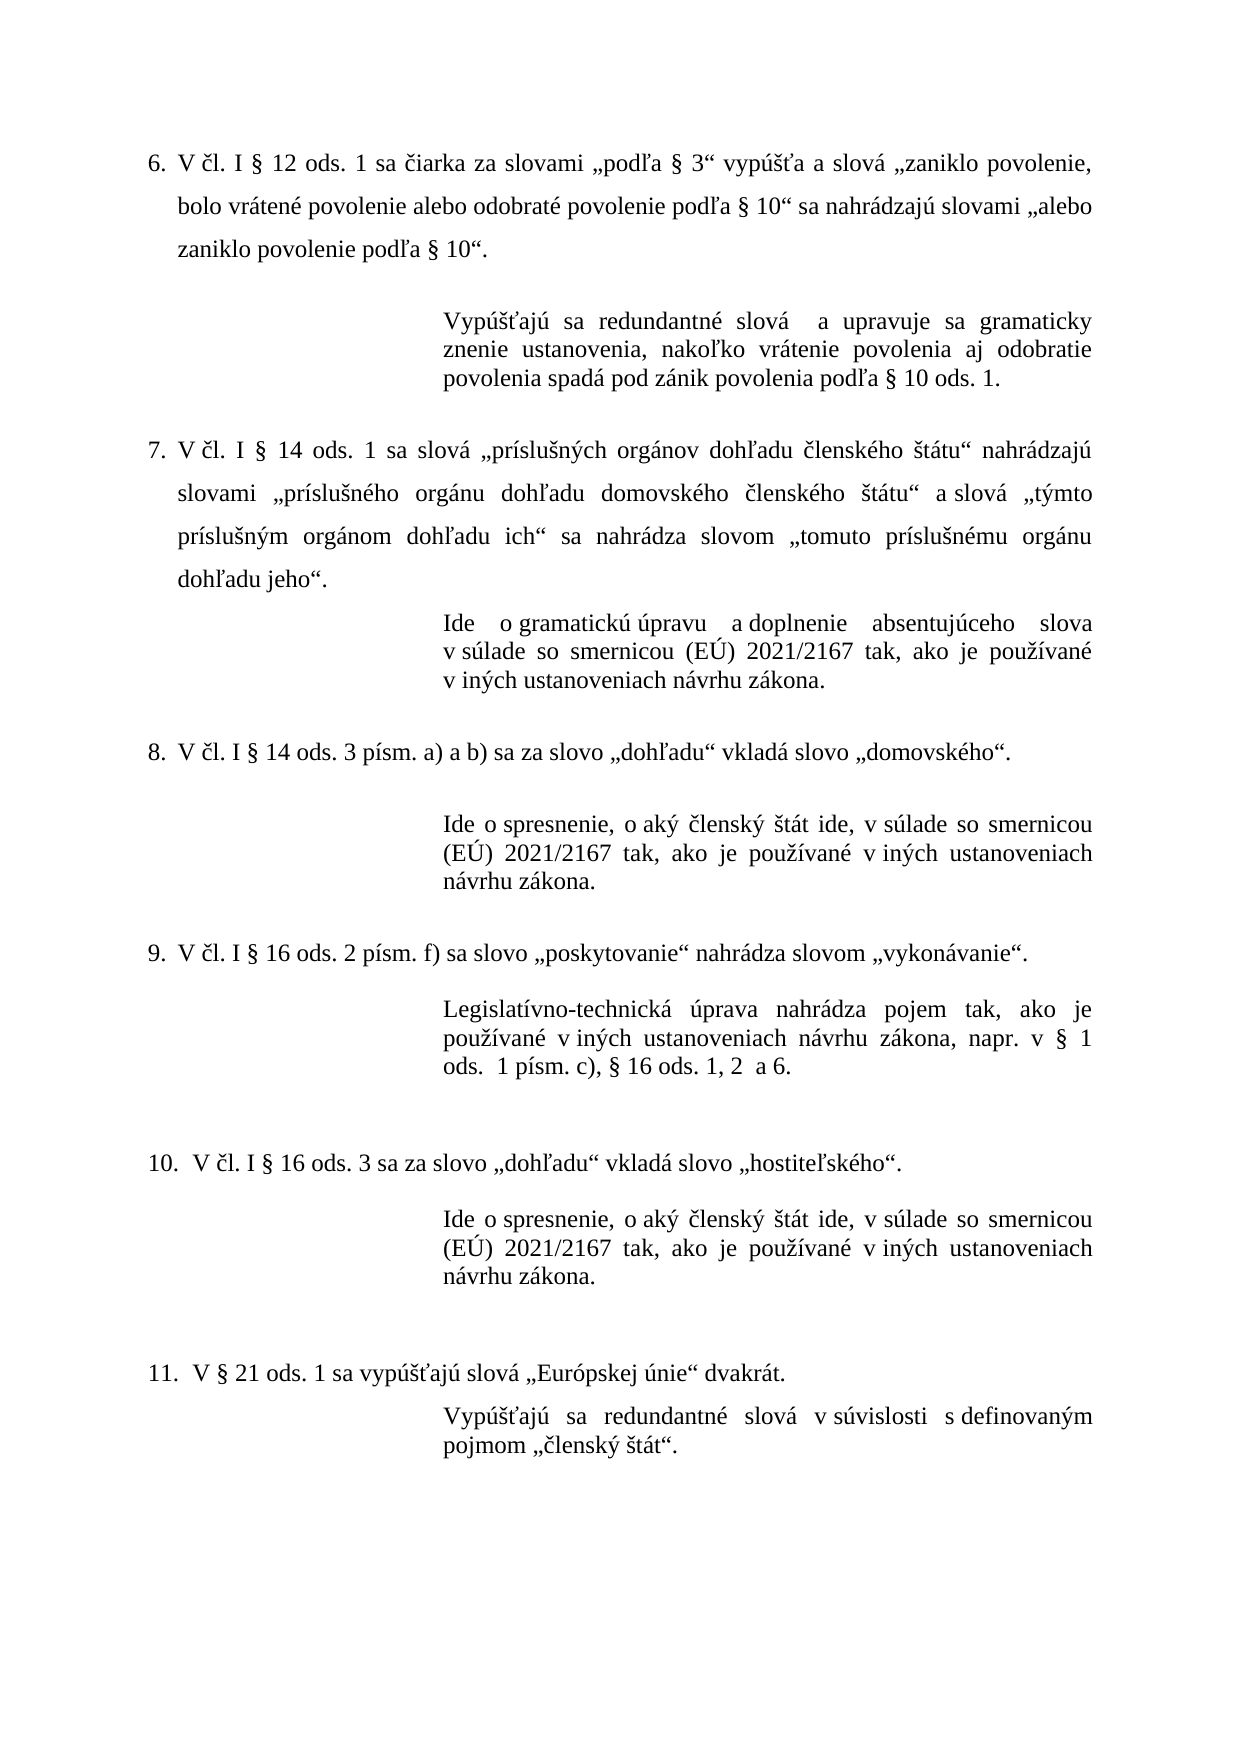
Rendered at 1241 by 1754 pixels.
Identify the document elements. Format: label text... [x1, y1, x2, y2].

list V čl. I § 16 ods. 2 písm. f) sa slovo „poskytovanie“ nahrádza slovom „vykonávanie“. [148, 938, 1093, 967]
text Ide o spresnenie, o aký členský štát ide, v súlade so smernicou (EÚ) 2021/2167 tak, ako je používané v iných ustanoveniach návrhu zákona. [443, 1204, 1093, 1290]
list V čl. I § 16 ods. 3 sa za slovo „dohľadu“ vkladá slovo „hostiteľského“. [148, 1148, 1093, 1177]
list V čl. I § 14 ods. 3 písm. a) a b) sa za slovo „dohľadu“ vkladá slovo „domovského“. [148, 737, 1093, 766]
list V čl. I § 14 ods. 1 sa slová „príslušných orgánov dohľadu členského štátu“ nahrádzajú slovami „príslušného orgánu dohľadu domovského členského štátu“ a slová „týmto príslušným orgánom dohľadu ich“ sa nahrádza slovom „tomuto príslušnému orgánu dohľadu jeho“. [148, 435, 1093, 593]
text Legislatívno-technická úprava nahrádza pojem tak, ako je používané v iných ustanoveniach návrhu zákona, napr. v § 1 ods. 1 písm. c), § 16 ods. 1, 2 a 6. [443, 994, 1093, 1080]
list Vypúšťajú sa redundantné slová a upravuje sa gramaticky znenie ustanovenia, nakoľko vrátenie povolenia aj odobratie povolenia spadá pod zánik povolenia podľa § 10 ods. 1. [443, 306, 1093, 392]
list Ide o spresnenie, o aký členský štát ide, v súlade so smernicou (EÚ) 2021/2167 tak, ako je používané v iných ustanoveniach návrhu zákona. [443, 809, 1093, 895]
list V § 21 ods. 1 sa vypúšťajú slová „Európskej únie“ dvakrát. [148, 1358, 1093, 1387]
list V čl. I § 12 ods. 1 sa čiarka za slovami „podľa § 3“ vypúšťa a slová „zaniklo povolenie, bolo vrátené povolenie alebo odobraté povolenie podľa § 10“ sa nahrádzajú slovami „alebo zaniklo povolenie podľa § 10“. [148, 148, 1093, 263]
list Ide o gramatickú úpravu a doplnenie absentujúceho slova v súlade so smernicou (EÚ) 2021/2167 tak, ako je používané v iných ustanoveniach návrhu zákona. [443, 608, 1093, 694]
list Vypúšťajú sa redundantné slová v súvislosti s definovaným pojmom „členský štát“. [443, 1401, 1093, 1459]
